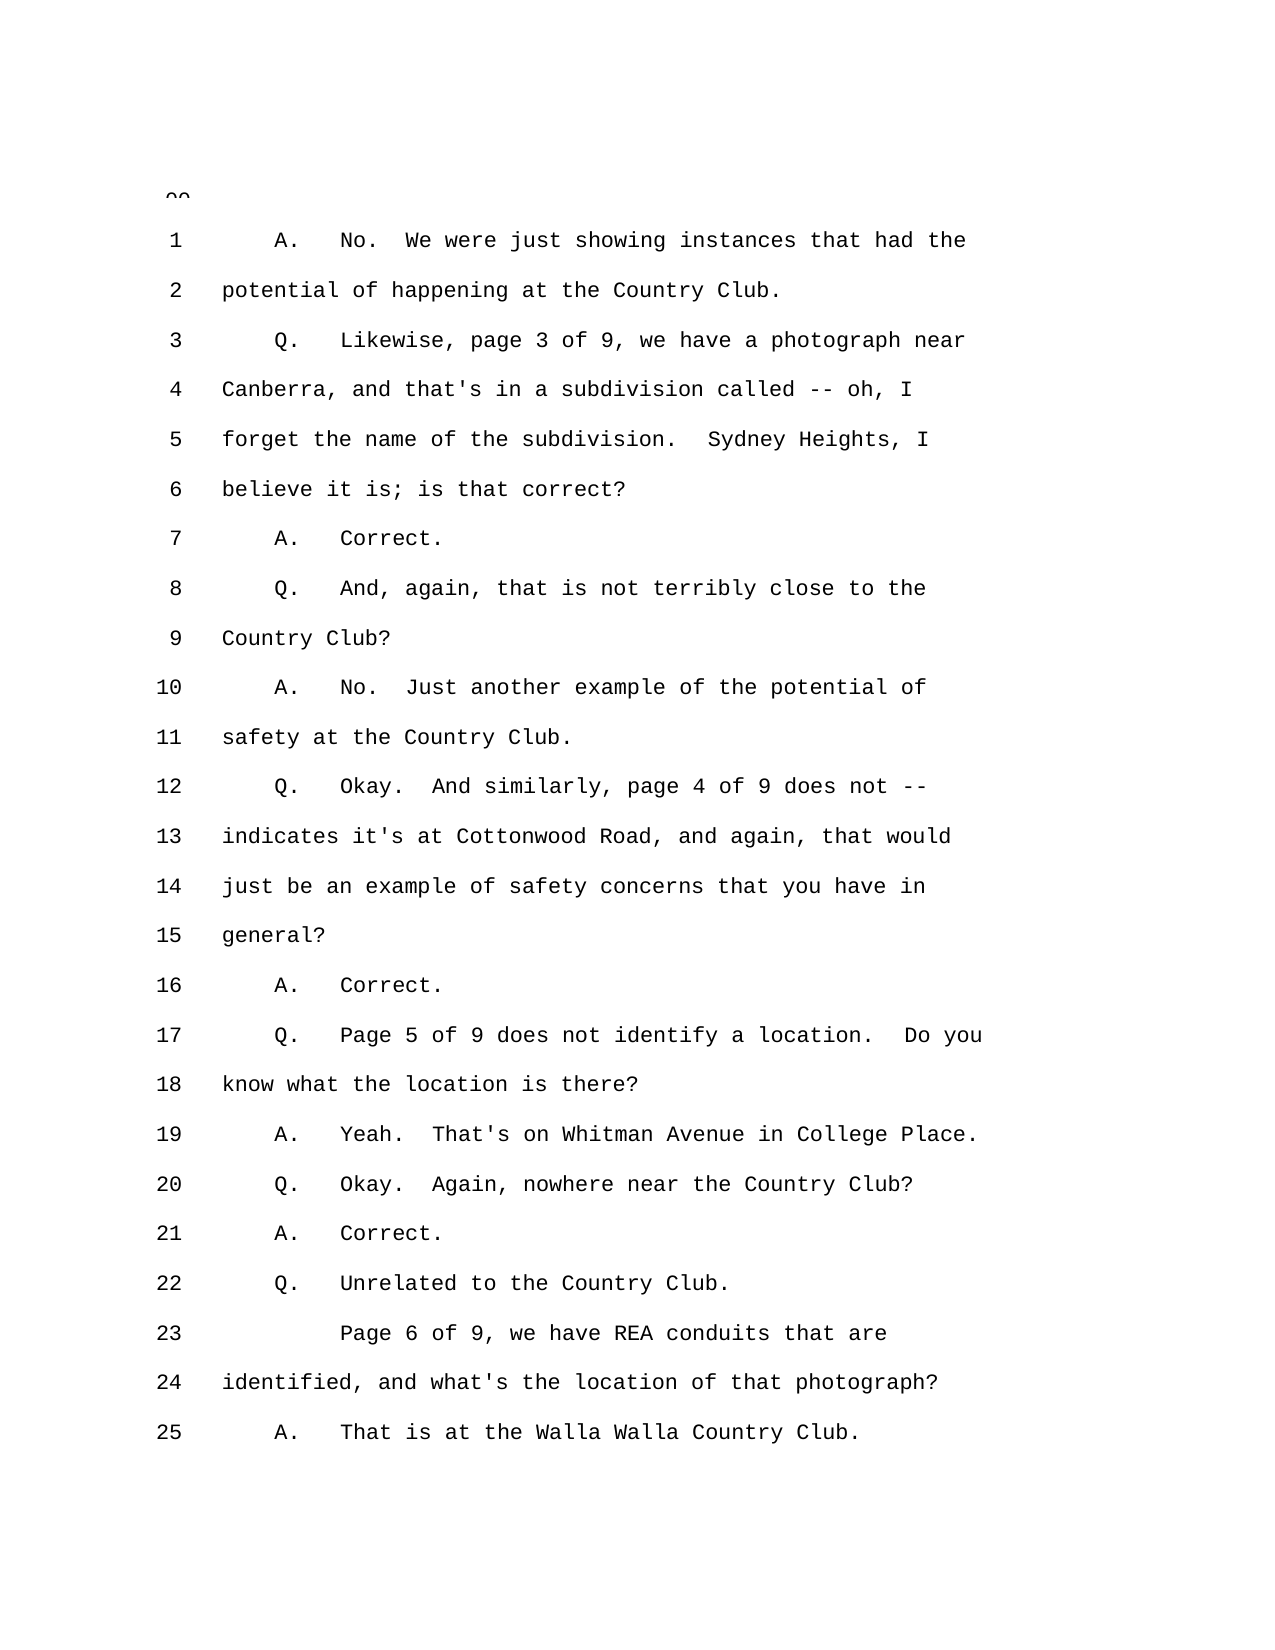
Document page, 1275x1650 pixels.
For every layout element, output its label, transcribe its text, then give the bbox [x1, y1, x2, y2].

list Q. Okay. And similarly, page 4 of 9 does not -- [156, 776, 1096, 800]
list A. Correct. [156, 974, 1096, 999]
list just be an example of safety concerns that you have in [156, 875, 1096, 899]
list identified, and what's the location of that photograph? [156, 1371, 1096, 1396]
list Q. Okay. Again, nowhere near the Country Club? [156, 1173, 1096, 1197]
list Page 6 of 9, we have REA conduits that are [156, 1322, 1096, 1346]
list believe it is; is that correct? [169, 478, 1096, 502]
list Country Club? [169, 627, 1096, 651]
list safety at the Country Club. [156, 726, 1096, 751]
list A. No. Just another example of the potential of [156, 676, 1096, 701]
list A. No. We were just showing instances that had the [169, 229, 1096, 254]
list know what the location is there? [156, 1073, 1096, 1098]
list general? [156, 924, 1096, 949]
list A. That is at the Walla Walla Country Club. [156, 1421, 1096, 1446]
list potential of happening at the Country Club. [169, 279, 1096, 304]
list Canberra, and that's in a subdivision called -- oh, I [169, 378, 1096, 403]
list Q. And, again, that is not terribly close to the [169, 577, 1096, 602]
list Q. Unrelated to the Country Club. [156, 1272, 1096, 1297]
list A. Correct. [169, 527, 1096, 552]
list indicates it's at Cottonwood Road, and again, that would [156, 825, 1096, 850]
list A. Yeah. That's on Whitman Avenue in College Place. [156, 1123, 1096, 1148]
list Q. Page 5 of 9 does not identify a location. Do you [156, 1024, 1096, 1048]
list Q. Likewise, page 3 of 9, we have a photograph near [169, 329, 1096, 354]
list forget the name of the subdivision. Sydney Heights, I [169, 428, 1096, 453]
list A. Correct. [156, 1222, 1096, 1247]
